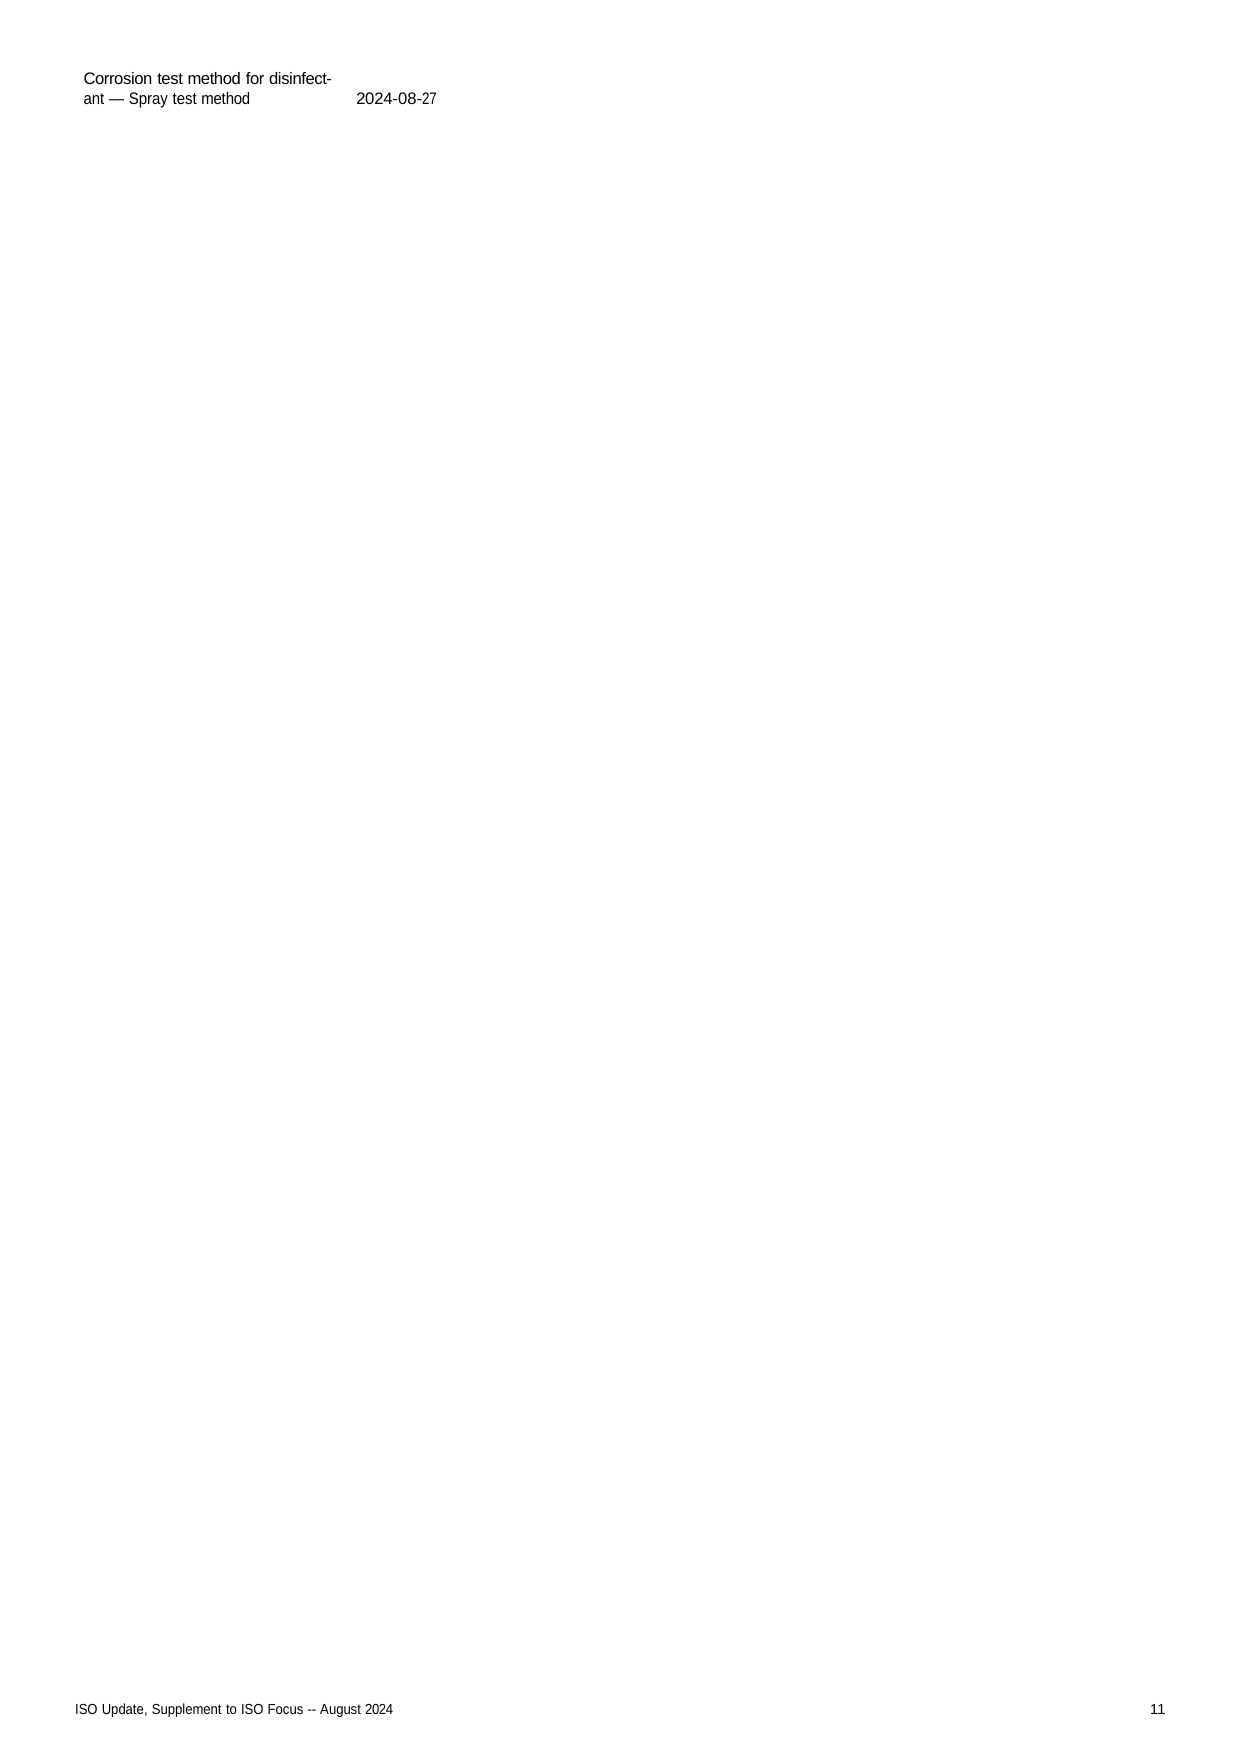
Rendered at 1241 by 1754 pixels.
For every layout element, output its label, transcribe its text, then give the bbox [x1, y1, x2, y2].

text ant — Spray test method 2024-08-27 [83, 89, 601, 108]
text Corrosion test method for disinfect- [83, 69, 601, 88]
